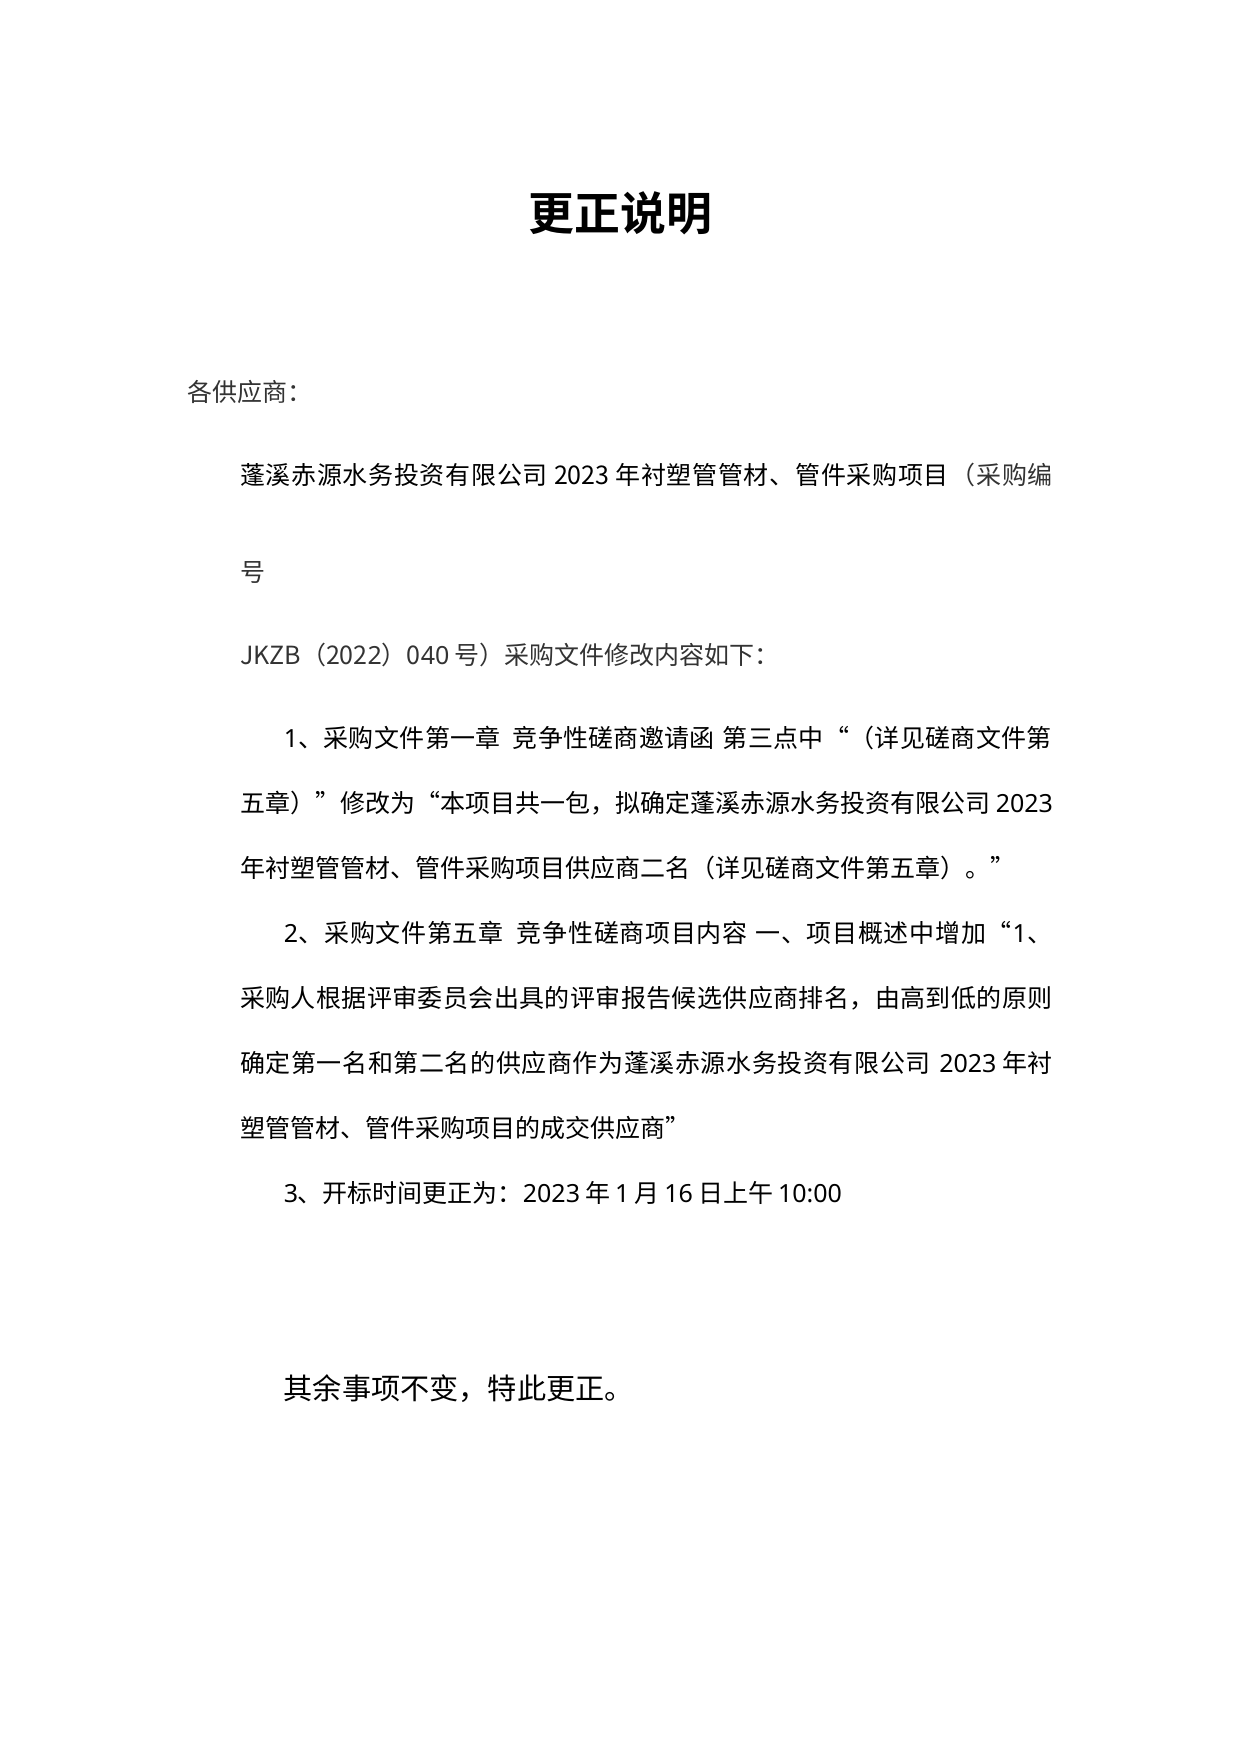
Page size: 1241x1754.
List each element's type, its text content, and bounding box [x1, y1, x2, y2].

text 蓬溪赤源水务投资有限公司2023年衬塑管管材、管件采购项目（采购编号 [240, 441, 1053, 603]
text JKZB（2022）040号）采购文件修改内容如下： [240, 621, 1053, 686]
text 3、开标时间更正为：2023年1月16日上午10:00 [240, 1159, 1053, 1224]
text 其余事项不变，特此更正。 [240, 1354, 1053, 1419]
text 2、采购文件第五章 竞争性磋商项目内容 一、项目概述中增加“1、采购人根据评审委员会出具的评审报告候选供应商排名，由高到低的原则确定第一名和第二名的供应商作为蓬溪赤源水务投资有限公司2023年衬塑管管材、管件采购项目的成交供应商” [240, 899, 1053, 1159]
text 1、采购文件第一章 竞争性磋商邀请函 第三点中“（详见磋商文件第五章）”修改为“本项目共一包，拟确定蓬溪赤源水务投资有限公司2023年衬塑管管材、管件采购项目供应商二名（详见磋商文件第五章）。” [240, 704, 1053, 899]
text 更正说明 [187, 162, 1053, 259]
text 各供应商： [187, 358, 1053, 423]
